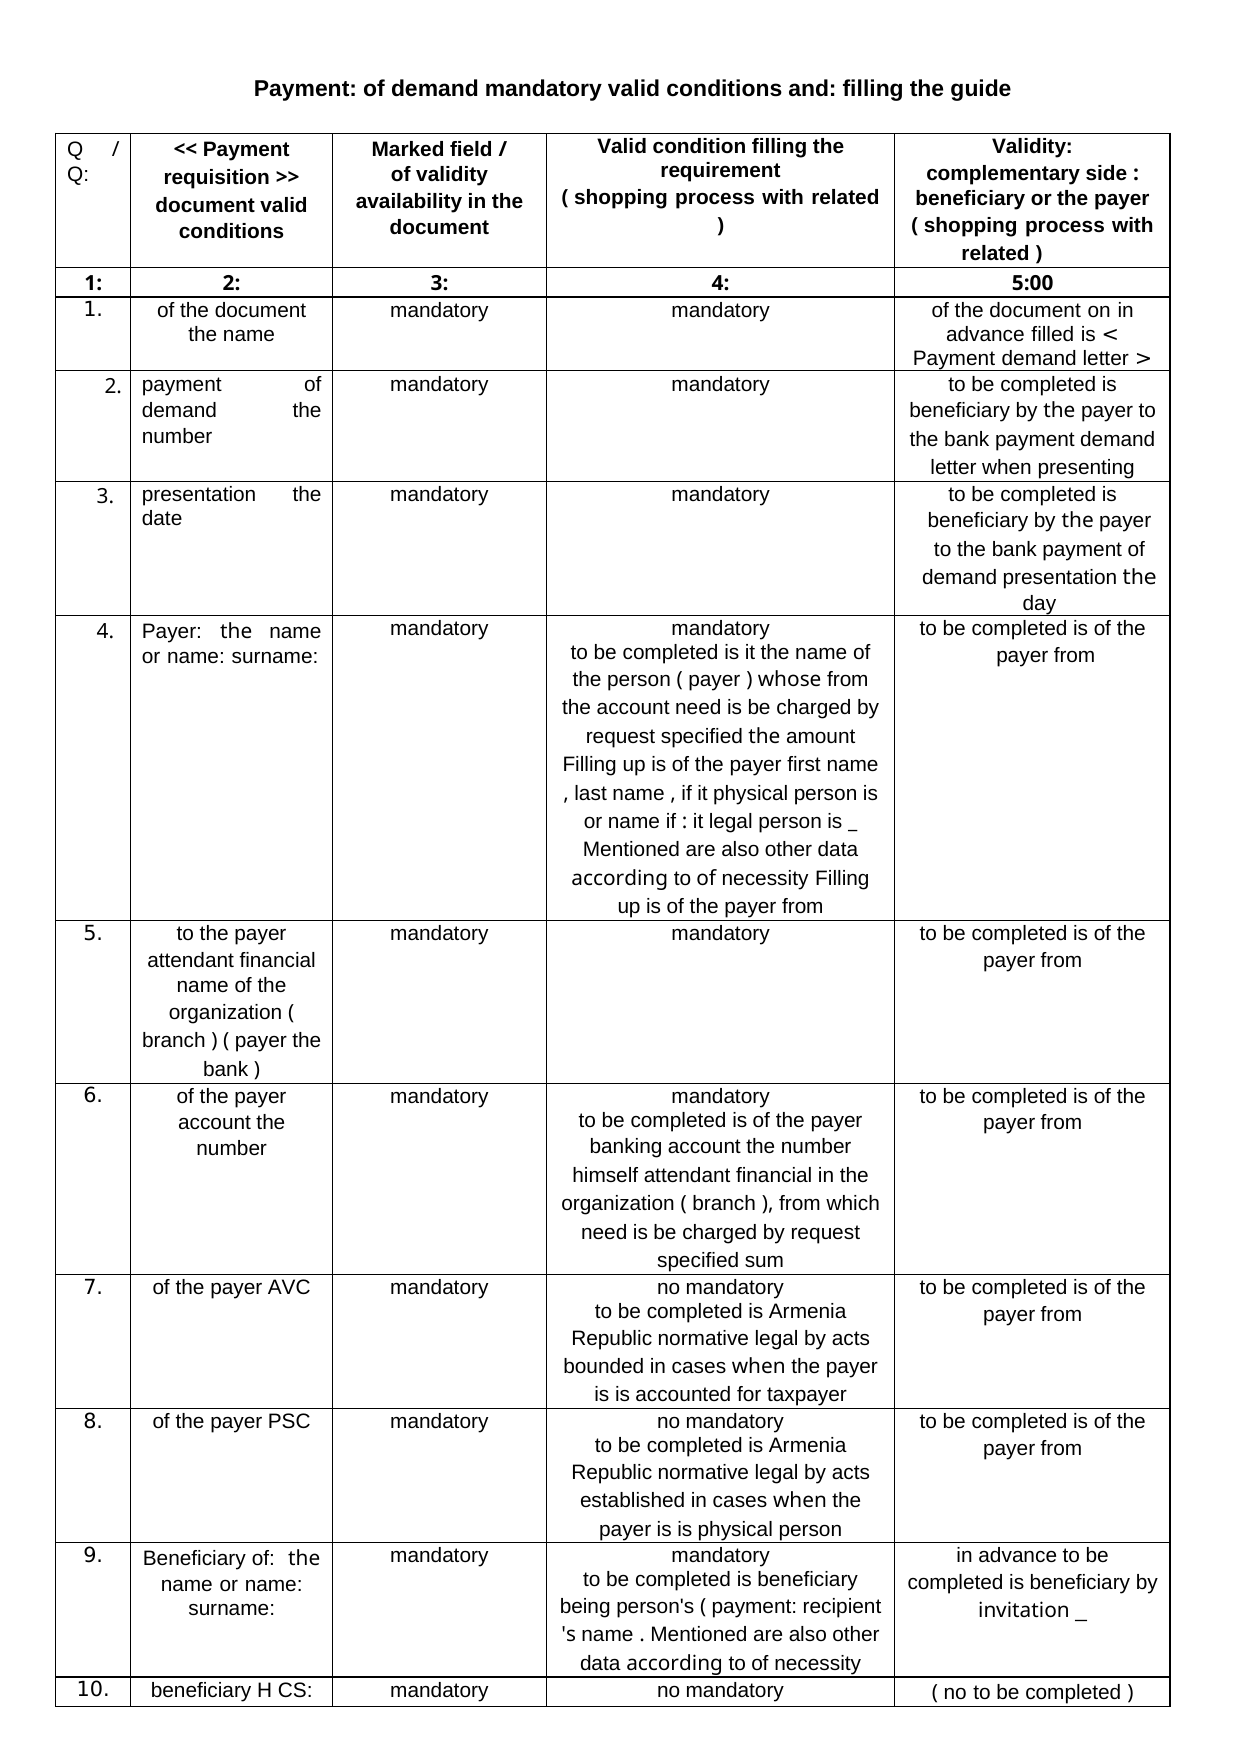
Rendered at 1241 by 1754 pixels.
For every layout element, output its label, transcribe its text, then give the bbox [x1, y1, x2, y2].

table_cell mandatory [333, 371, 546, 481]
table_cell [56, 482, 130, 615]
table_cell of the document on in advance filled is < Payment demand letter > [895, 298, 1169, 370]
table_cell beneficiary H CS: [131, 1678, 332, 1706]
table_cell 3: [333, 268, 546, 296]
table_cell mandatory [333, 482, 546, 615]
table_cell to be completed is of the payer from [895, 616, 1169, 920]
table_cell mandatory [547, 921, 894, 1082]
table_cell 5. [56, 921, 130, 1082]
table_cell no mandatory to be completed is Armenia Republic normative legal by acts bounded in cases when the payer is is accounted for taxpayer [547, 1275, 894, 1408]
table_cell to be completed is of the payer from [895, 921, 1169, 1082]
table_cell mandatory [333, 616, 546, 920]
table_header Valid condition filling the requirement ( shopping process with related ) [547, 134, 894, 267]
table_cell 9. [56, 1543, 130, 1676]
table_cell mandatory [333, 1543, 546, 1676]
text Payment: of demand mandatory valid conditions and: filling the guide [94, 75, 1171, 101]
table_cell mandatory to be completed is beneficiary being person's ( payment: recipient 's name . Mentioned are also other data according to of necessity [547, 1543, 894, 1676]
table_cell 1: [56, 268, 130, 296]
table_cell of the payer AVC [131, 1275, 332, 1408]
table_cell of the payer account the number [131, 1084, 332, 1274]
table_cell to be completed is of the payer from [895, 1275, 1169, 1408]
table_cell Beneficiary of: the name or name: surname: [131, 1543, 332, 1676]
table_cell mandatory [333, 1678, 546, 1706]
table_cell mandatory [333, 921, 546, 1082]
table_cell mandatory [547, 371, 894, 481]
table_cell mandatory [333, 298, 546, 370]
table_cell [56, 616, 130, 920]
table_cell of the document the name [131, 298, 332, 370]
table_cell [895, 1678, 1169, 1706]
table_cell mandatory [333, 1409, 546, 1542]
table_cell Payer: the name or name: surname: [131, 616, 332, 920]
table_header Q / Q: [56, 134, 130, 267]
table_cell mandatory [547, 298, 894, 370]
table_cell payment of demand the number [131, 371, 332, 481]
table_cell to be completed is of the payer from [895, 1409, 1169, 1542]
table_cell presentation the date [131, 482, 332, 615]
table_cell mandatory to be completed is it the name of the person ( payer ) whose from the account need is be charged by request specified the amount Filling up is of the payer first name , last name , if it physical person is or name if : it legal person is _ Mentioned are also other data according to of necessity Filling up is of the payer from [547, 616, 894, 920]
table_cell to be completed is beneficiary by the payer to the bank payment of demand presentation the day [895, 482, 1169, 615]
table_cell 6. [56, 1084, 130, 1274]
table_cell mandatory [547, 482, 894, 615]
table_header << Payment requisition >> document valid conditions [131, 134, 332, 267]
table_cell [56, 371, 130, 481]
table_header Marked field / of validity availability in the document [333, 134, 546, 267]
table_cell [547, 1678, 894, 1706]
table_cell 10. [56, 1678, 130, 1706]
table_cell to be completed is beneficiary by the payer to the bank payment demand letter when presenting [895, 371, 1169, 481]
table_cell 8. [56, 1409, 130, 1542]
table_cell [895, 1543, 1169, 1676]
table_cell no mandatory to be completed is Armenia Republic normative legal by acts established in cases when the payer is is physical person [547, 1409, 894, 1542]
table_cell mandatory [333, 1275, 546, 1408]
table_cell 5:00 [895, 268, 1169, 296]
table_cell mandatory [333, 1084, 546, 1274]
table_cell to the payer attendant financial name of the organization ( branch ) ( payer the bank ) [131, 921, 332, 1082]
table_cell to be completed is of the payer from [895, 1084, 1169, 1274]
table_header Validity: complementary side : beneficiary or the payer ( shopping process with related ) [895, 134, 1169, 267]
table_cell 1. [56, 298, 130, 370]
table_cell 7. [56, 1275, 130, 1408]
table_cell 2: [131, 268, 332, 296]
table_cell of the payer PSC [131, 1409, 332, 1542]
table_cell mandatory to be completed is of the payer banking account the number himself attendant financial in the organization ( branch ), from which need is be charged by request specified sum [547, 1084, 894, 1274]
table_cell 4: [547, 268, 894, 296]
